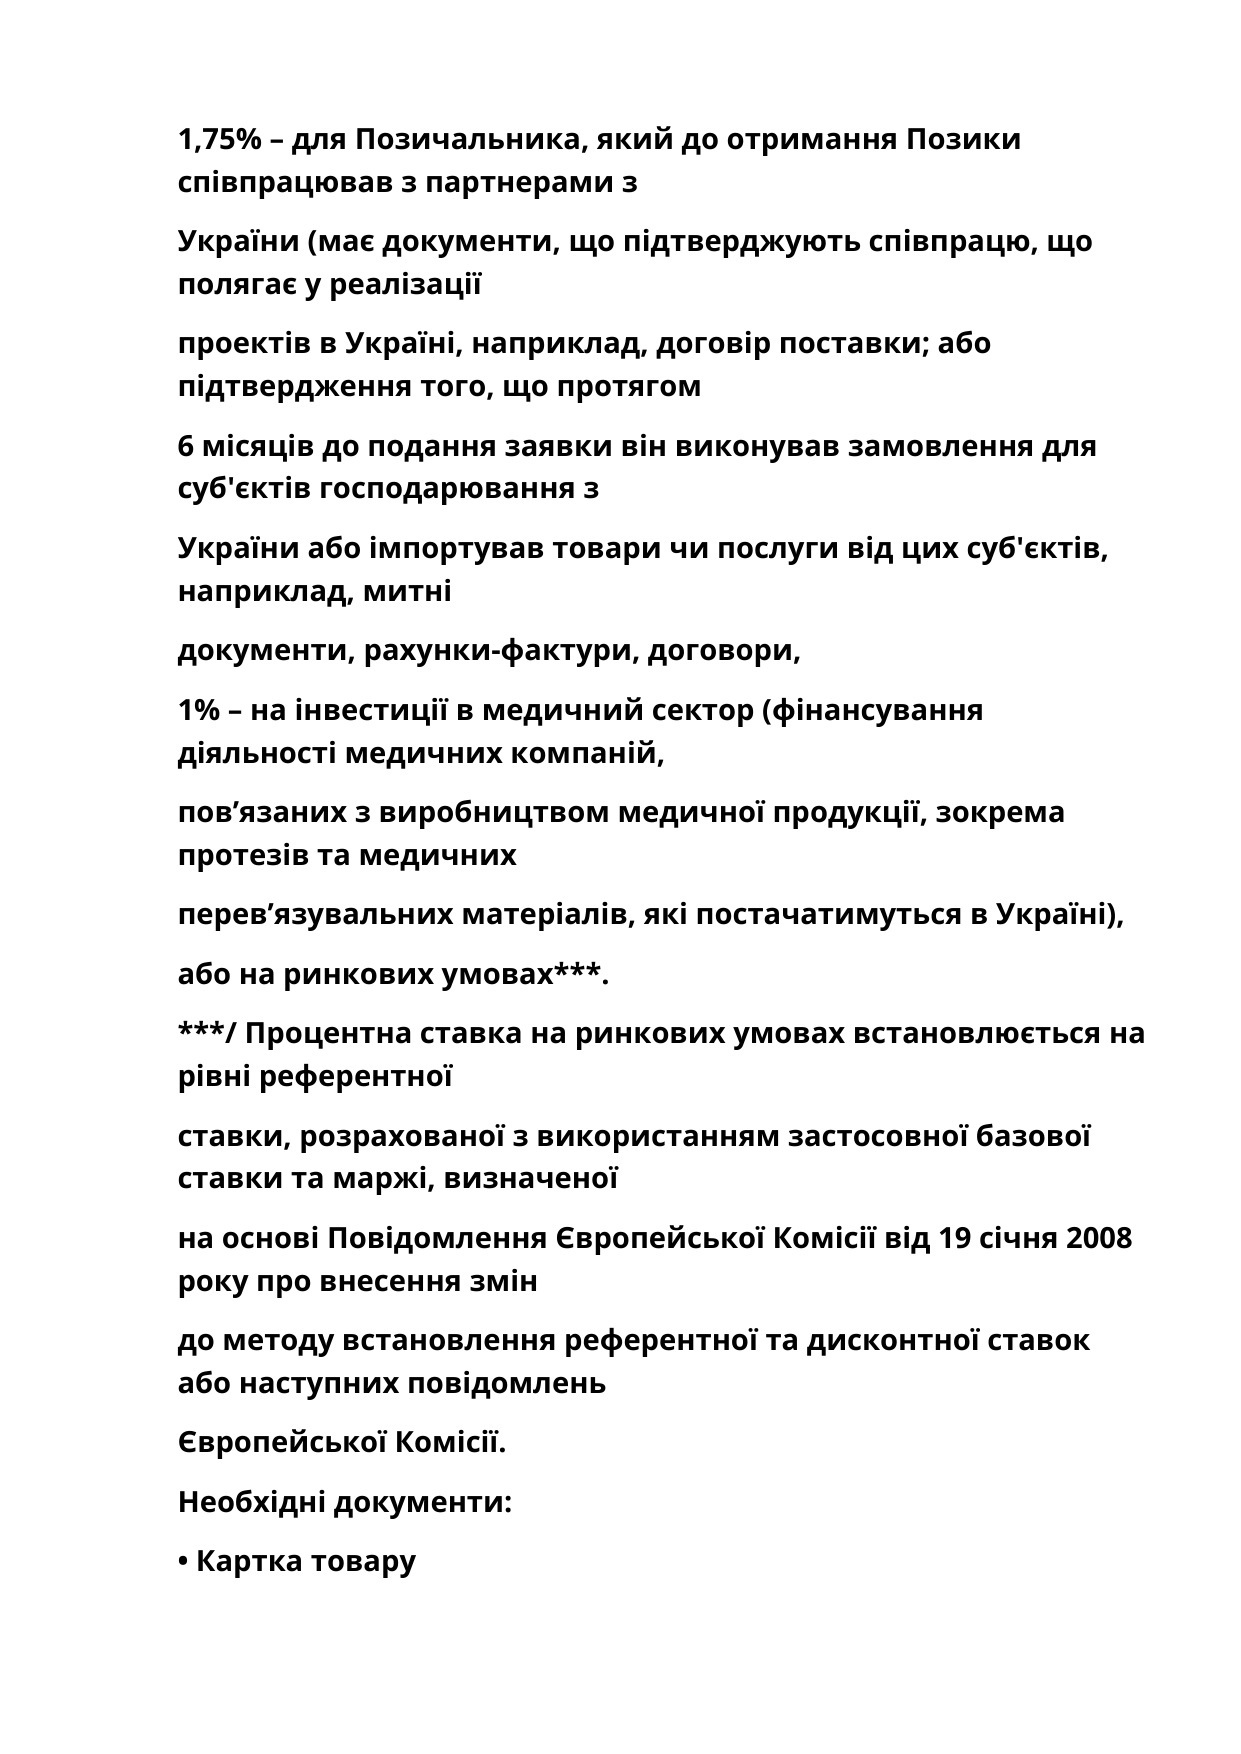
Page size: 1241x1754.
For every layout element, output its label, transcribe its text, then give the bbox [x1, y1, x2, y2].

text України (має документи, що підтверджують співпрацю, що полягає у реалізації [177, 220, 1152, 303]
text 1% – на інвестиції в медичний сектор (фінансування діяльності медичних компаній, [177, 689, 1152, 772]
text на основі Повідомлення Європейської Комісії від 19 січня 2008 року про внесення змін [177, 1217, 1152, 1300]
text України або імпортував товари чи послуги від цих суб'єктів, наприклад, митні [177, 527, 1152, 610]
text 6 місяців до подання заявки він виконував замовлення для суб'єктів господарювання з [177, 425, 1152, 507]
text ***/ Процентна ставка на ринкових умовах встановлюється на рівні референтної [177, 1013, 1152, 1095]
text Європейської Комісії. [177, 1422, 1152, 1461]
text пов’язаних з виробництвом медичної продукції, зокрема протезів та медичних [177, 791, 1152, 874]
text до методу встановлення референтної та дисконтної ставок або наступних повідомлень [177, 1319, 1152, 1402]
text або на ринкових умовах***. [177, 953, 1152, 993]
text Необхідні документи: [177, 1481, 1152, 1521]
text перев’язувальних матеріалів, які постачатимуться в Україні), [177, 894, 1152, 933]
text проектів в Україні, наприклад, договір поставки; або підтвердження того, що протягом [177, 323, 1152, 405]
text документи, рахунки-фактури, договори, [177, 629, 1152, 669]
text • Картка товару [177, 1541, 1152, 1580]
text ставки, розрахованої з використанням застосовної базової ставки та маржі, визначеної [177, 1115, 1152, 1197]
text 1,75% – для Позичальника, який до отримання Позики співпрацював з партнерами з [177, 118, 1152, 201]
